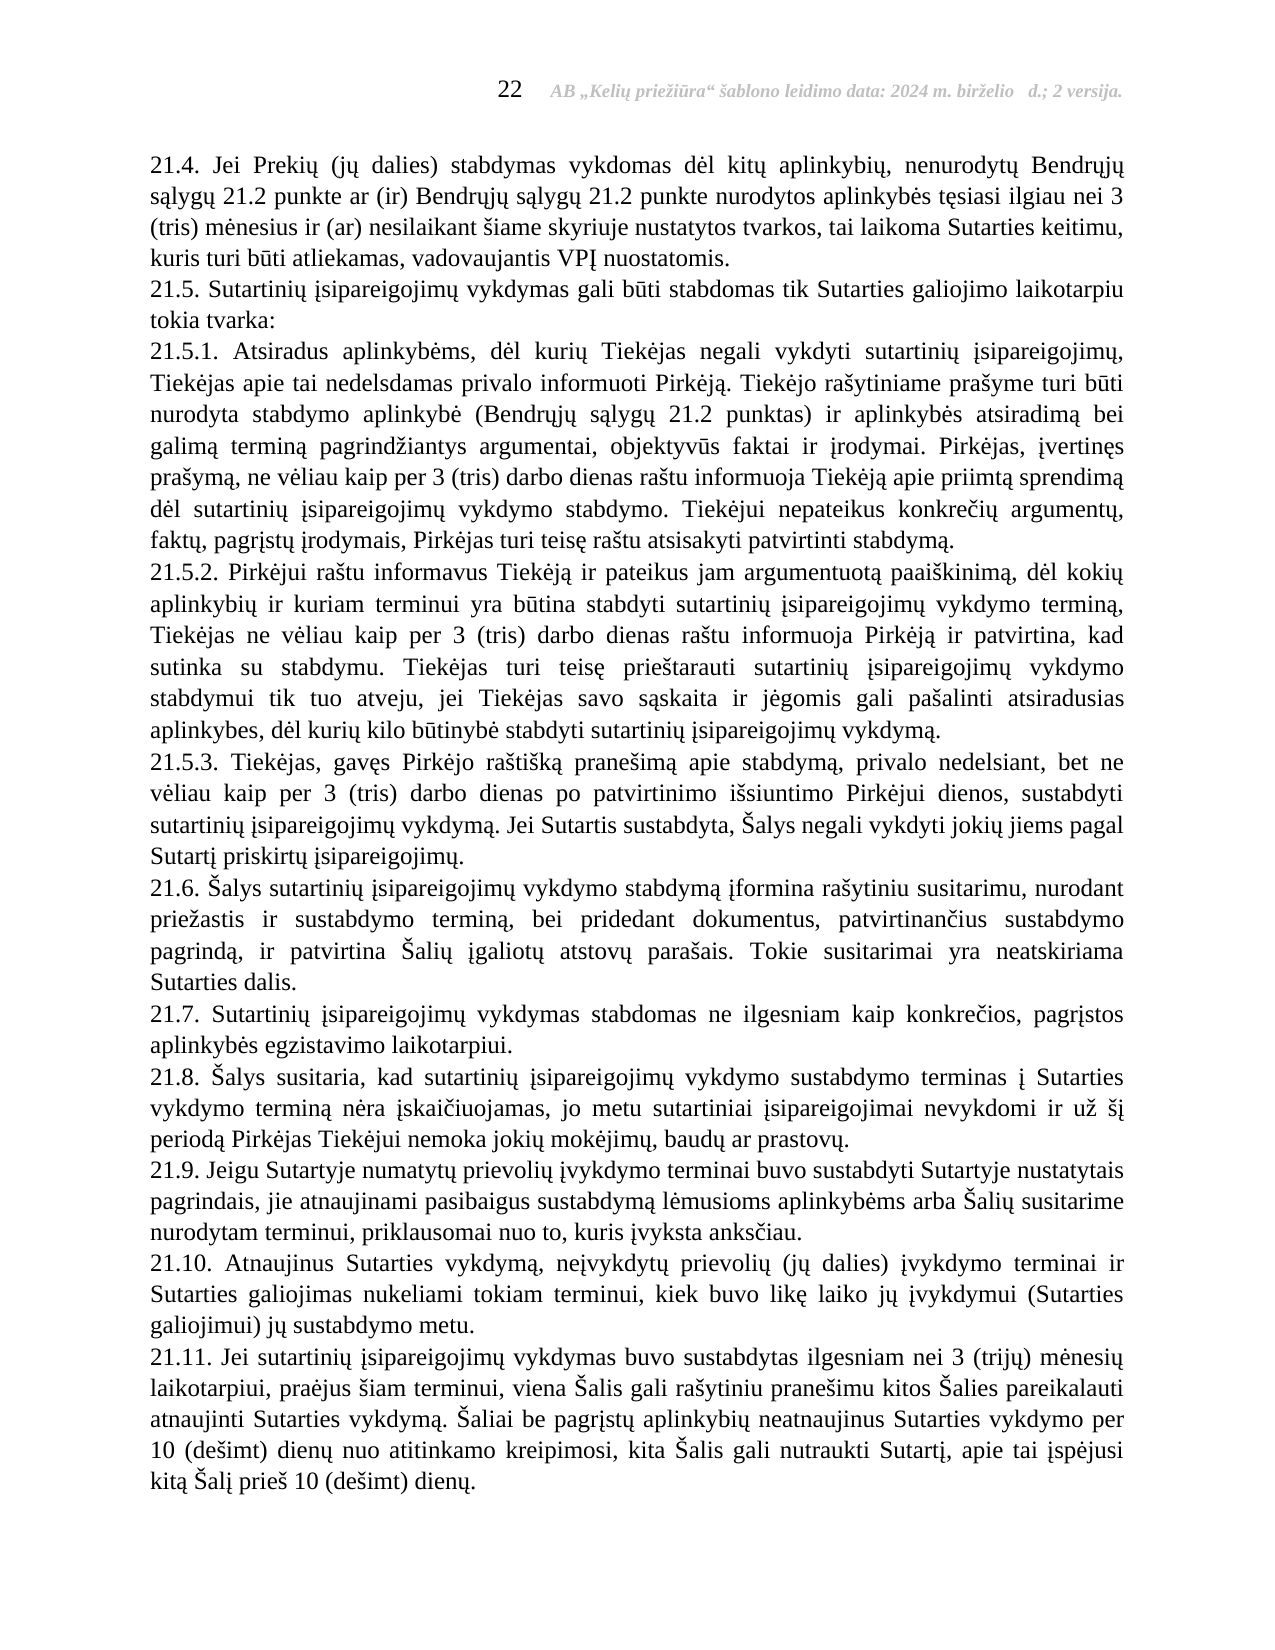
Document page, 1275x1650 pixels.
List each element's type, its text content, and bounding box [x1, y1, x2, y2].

text 21.11. Jei sutartinių įsipareigojimų vykdymas buvo sustabdytas ilgesniam nei 3 (trijų) mėnesių laikotarpiui, praėjus šiam terminui, viena Šalis gali rašytiniu pranešimu kitos Šalies pareikalauti atnaujinti Sutarties vykdymą. Šaliai be pagrįstų aplinkybių neatnaujinus Sutarties vykdymo per 10 (dešimt) dienų nuo atitinkamo kreipimosi, kita Šalis gali nutraukti Sutartį, apie tai įspėjusi kitą Šalį prieš 10 (dešimt) dienų. [150, 1342, 1125, 1494]
text 21.6. Šalys sutartinių įsipareigojimų vykdymo stabdymą įformina rašytiniu susitarimu, nurodant priežastis ir sustabdymo terminą, bei pridedant dokumentus, patvirtinančius sustabdymo pagrindą, ir patvirtina Šalių įgaliotų atstovų parašais. Tokie susitarimai yra neatskiriama Sutarties dalis. [150, 873, 1125, 996]
text 21.8. Šalys susitaria, kad sutartinių įsipareigojimų vykdymo sustabdymo terminas į Sutarties vykdymo terminą nėra įskaičiuojamas, jo metu sutartiniai įsipareigojimai nevykdomi ir už šį periodą Pirkėjas Tiekėjui nemoka jokių mokėjimų, baudų ar prastovų. [150, 1062, 1125, 1153]
text 21.5.2. Pirkėjui raštu informavus Tiekėją ir pateikus jam argumentuotą paaiškinimą, dėl kokių aplinkybių ir kuriam terminui yra būtina stabdyti sutartinių įsipareigojimų vykdymo terminą, Tiekėjas ne vėliau kaip per 3 (tris) darbo dienas raštu informuoja Pirkėją ir patvirtina, kad sutinka su stabdymu. Tiekėjas turi teisę prieštarauti sutartinių įsipareigojimų vykdymo stabdymui tik tuo atveju, jei Tiekėjas savo sąskaita ir jėgomis gali pašalinti atsiradusias aplinkybes, dėl kurių kilo būtinybė stabdyti sutartinių įsipareigojimų vykdymą. [150, 557, 1125, 744]
text 21.5.3. Tiekėjas, gavęs Pirkėjo raštišką pranešimą apie stabdymą, privalo nedelsiant, bet ne vėliau kaip per 3 (tris) darbo dienas po patvirtinimo išsiuntimo Pirkėjui dienos, sustabdyti sutartinių įsipareigojimų vykdymą. Jei Sutartis sustabdyta, Šalys negali vykdyti jokių jiems pagal Sutartį priskirtų įsipareigojimų. [150, 747, 1125, 870]
text 21.5. Sutartinių įsipareigojimų vykdymas gali būti stabdomas tik Sutarties galiojimo laikotarpiu tokia tvarka: [150, 274, 1125, 334]
text 21.4. Jei Prekių (jų dalies) stabdymas vykdomas dėl kitų aplinkybių, nenurodytų Bendrųjų sąlygų 21.2 punkte ar (ir) Bendrųjų sąlygų 21.2 punkte nurodytos aplinkybės tęsiasi ilgiau nei 3 (tris) mėnesius ir (ar) nesilaikant šiame skyriuje nustatytos tvarkos, tai laikoma Sutarties keitimu, kuris turi būti atliekamas, vadovaujantis VPĮ nuostatomis. [150, 150, 1125, 272]
text 21.9. Jeigu Sutartyje numatytų prievolių įvykdymo terminai buvo sustabdyti Sutartyje nustatytais pagrindais, jie atnaujinami pasibaigus sustabdymą lėmusioms aplinkybėms arba Šalių susitarime nurodytam terminui, priklausomai nuo to, kuris įvyksta anksčiau. [150, 1155, 1125, 1246]
text 21.7. Sutartinių įsipareigojimų vykdymas stabdomas ne ilgesniam kaip konkrečios, pagrįstos aplinkybės egzistavimo laikotarpiui. [150, 999, 1125, 1059]
text 21.5.1. Atsiradus aplinkybėms, dėl kurių Tiekėjas negali vykdyti sutartinių įsipareigojimų, Tiekėjas apie tai nedelsdamas privalo informuoti Pirkėją. Tiekėjo rašytiniame prašyme turi būti nurodyta stabdymo aplinkybė (Bendrųjų sąlygų 21.2 punktas) ir aplinkybės atsiradimą bei galimą terminą pagrindžiantys argumentai, objektyvūs faktai ir įrodymai. Pirkėjas, įvertinęs prašymą, ne vėliau kaip per 3 (tris) darbo dienas raštu informuoja Tiekėją apie priimtą sprendimą dėl sutartinių įsipareigojimų vykdymo stabdymo. Tiekėjui nepateikus konkrečių argumentų, faktų, pagrįstų įrodymais, Pirkėjas turi teisę raštu atsisakyti patvirtinti stabdymą. [150, 336, 1125, 554]
text 21.10. Atnaujinus Sutarties vykdymą, neįvykdytų prievolių (jų dalies) įvykdymo terminai ir Sutarties galiojimas nukeliami tokiam terminui, kiek buvo likę laiko jų įvykdymui (Sutarties galiojimui) jų sustabdymo metu. [150, 1248, 1125, 1339]
